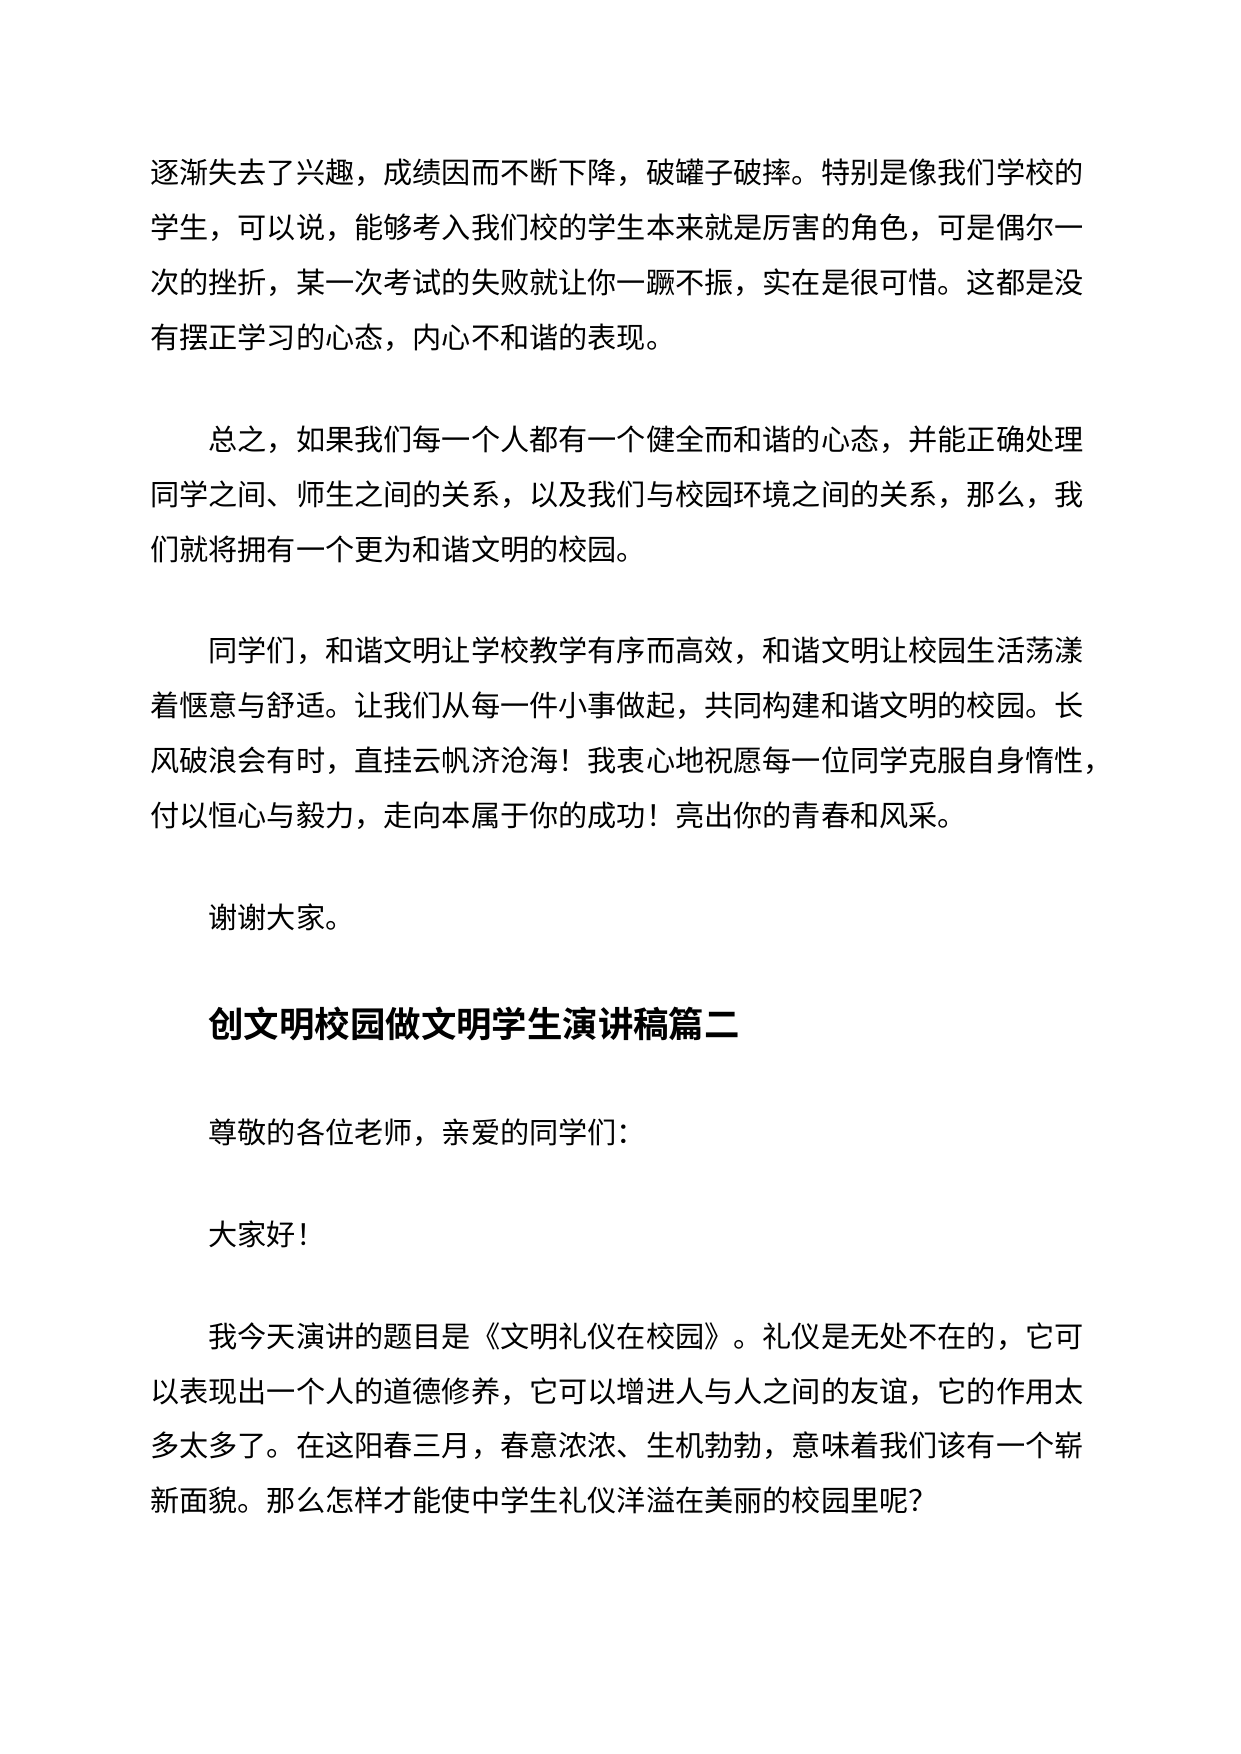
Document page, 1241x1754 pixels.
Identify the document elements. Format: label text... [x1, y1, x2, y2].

text 大家好！ [150, 1211, 1090, 1254]
text 谢谢大家。 [150, 894, 1090, 937]
text 尊敬的各位老师，亲爱的同学们： [150, 1110, 1090, 1152]
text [150, 150, 1090, 357]
text 总之，如果我们每一个人都有一个健全而和谐的心态，并能正确处理同学之间、师生之间的关系，以及我们与校园环境之间的关系，那么，我们就将拥有一个更为和谐文明的校园。 [150, 416, 1090, 568]
text 同学们，和谐文明让学校教学有序而高效，和谐文明让校园生活荡漾着惬意与舒适。让我们从每一件小事做起，共同构建和谐文明的校园。长风破浪会有时，直挂云帆济沧海！我衷心地祝愿每一位同学克服自身惰性，付以恒心与毅力，走向本属于你的成功！亮出你的青春和风采。 [150, 628, 1090, 835]
text 我今天演讲的题目是《文明礼仪在校园》。礼仪是无处不在的，它可以表现出一个人的道德修养，它可以增进人与人之间的友谊，它的作用太多太多了。在这阳春三月，春意浓浓、生机勃勃，意味着我们该有一个崭新面貌。那么怎样才能使中学生礼仪洋溢在美丽的校园里呢？ [150, 1313, 1090, 1520]
text 创文明校园做文明学生演讲稿篇二 [150, 996, 1090, 1047]
